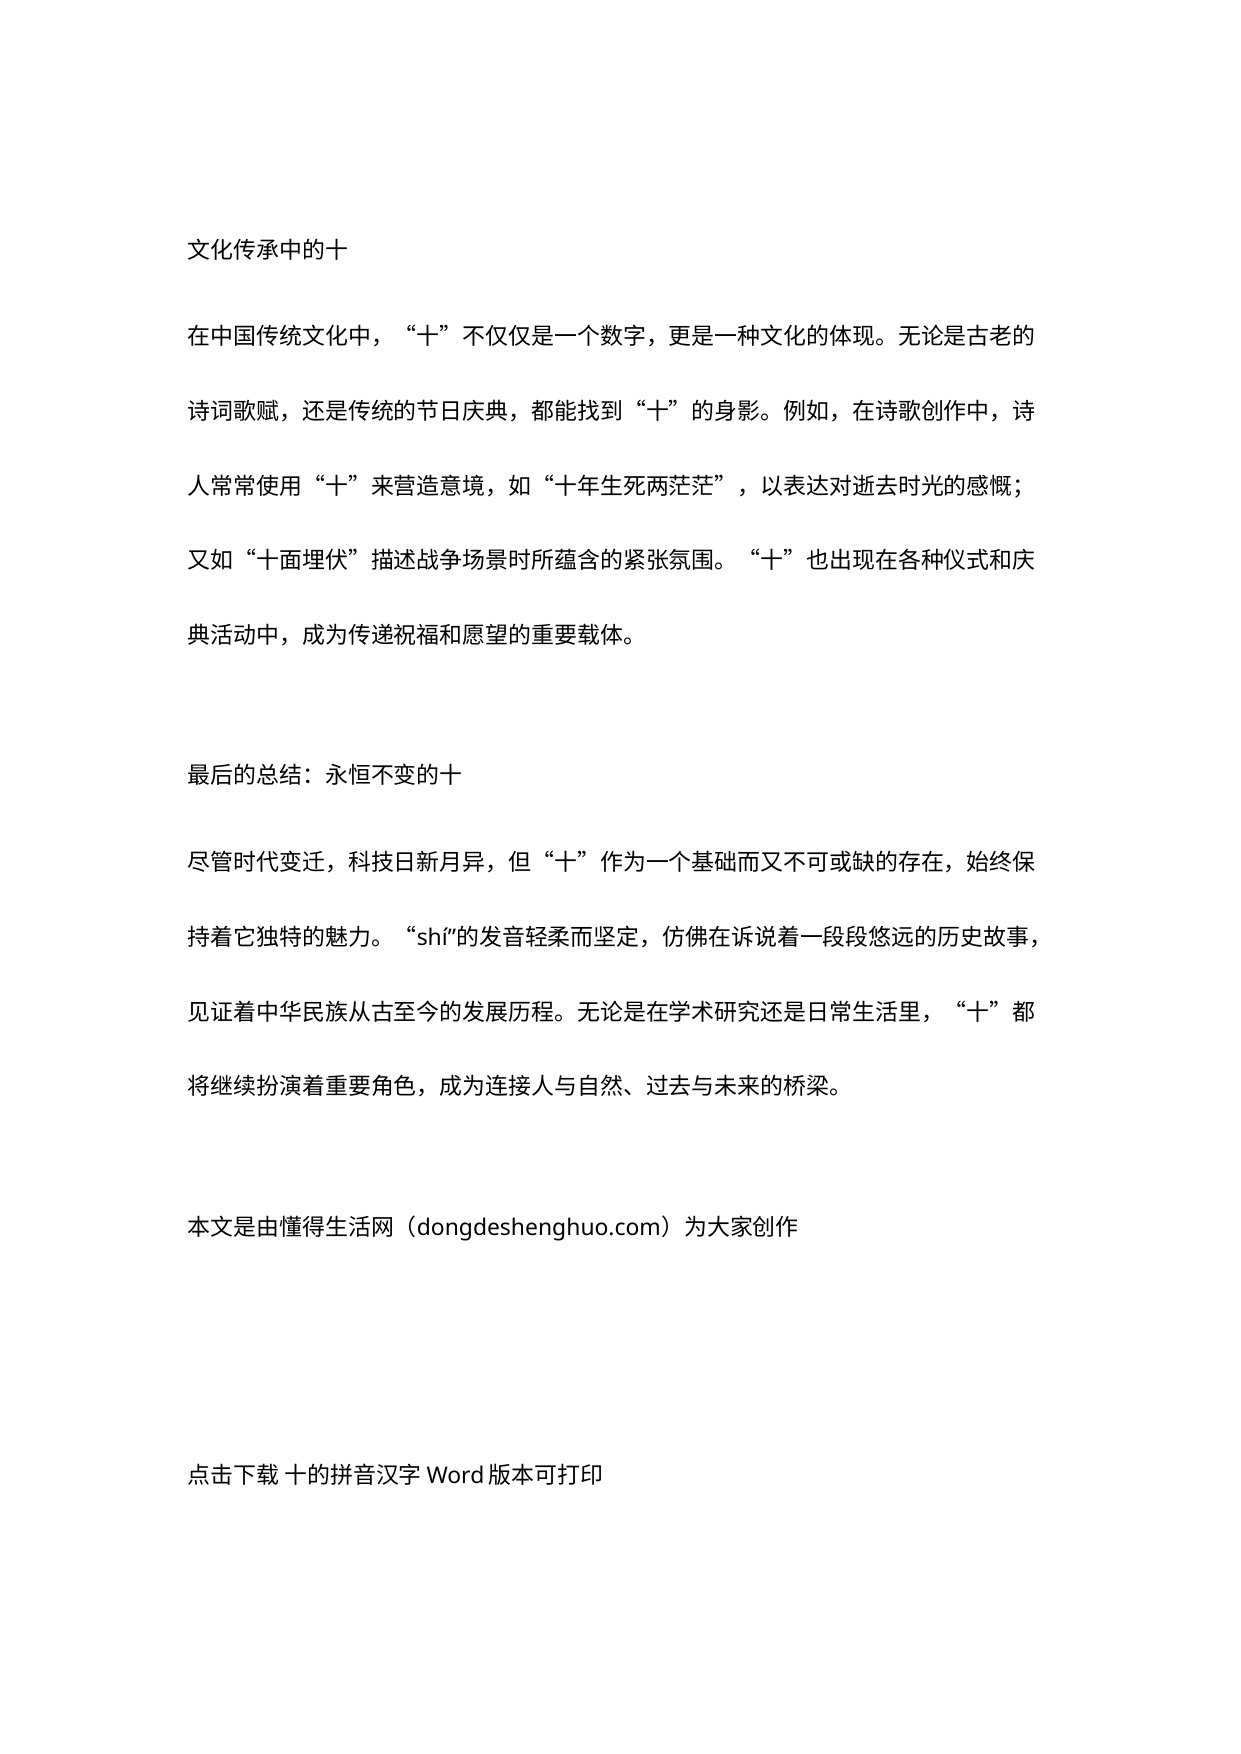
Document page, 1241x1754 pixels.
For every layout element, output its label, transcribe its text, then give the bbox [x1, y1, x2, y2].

text 尽管时代变迁，科技日新月异，但“十”作为一个基础而又不可或缺的存在，始终保持着它独特的魅力。“shí”的发音轻柔而坚定，仿佛在诉说着一段段悠远的历史故事，见证着中华民族从古至今的发展历程。无论是在学术研究还是日常生活里，“十”都将继续扮演着重要角色，成为连接人与自然、过去与未来的桥梁。 [187, 828, 1053, 1117]
text 在中国传统文化中，“十”不仅仅是一个数字，更是一种文化的体现。无论是古老的诗词歌赋，还是传统的节日庆典，都能找到“十”的身影。例如，在诗歌创作中，诗人常常使用“十”来营造意境，如“十年生死两茫茫”，以表达对逝去时光的感慨；又如“十面埋伏”描述战争场景时所蕴含的紧张氛围。“十”也出现在各种仪式和庆典活动中，成为传递祝福和愿望的重要载体。 [187, 302, 1053, 666]
text 最后的总结：永恒不变的十 [187, 742, 1053, 807]
text 点击下载 十的拼音汉字Word版本可打印 [187, 1441, 1053, 1506]
text 本文是由懂得生活网（dongdeshenghuo.com）为大家创作 [187, 1193, 1053, 1258]
text 文化传承中的十 [187, 216, 1053, 281]
